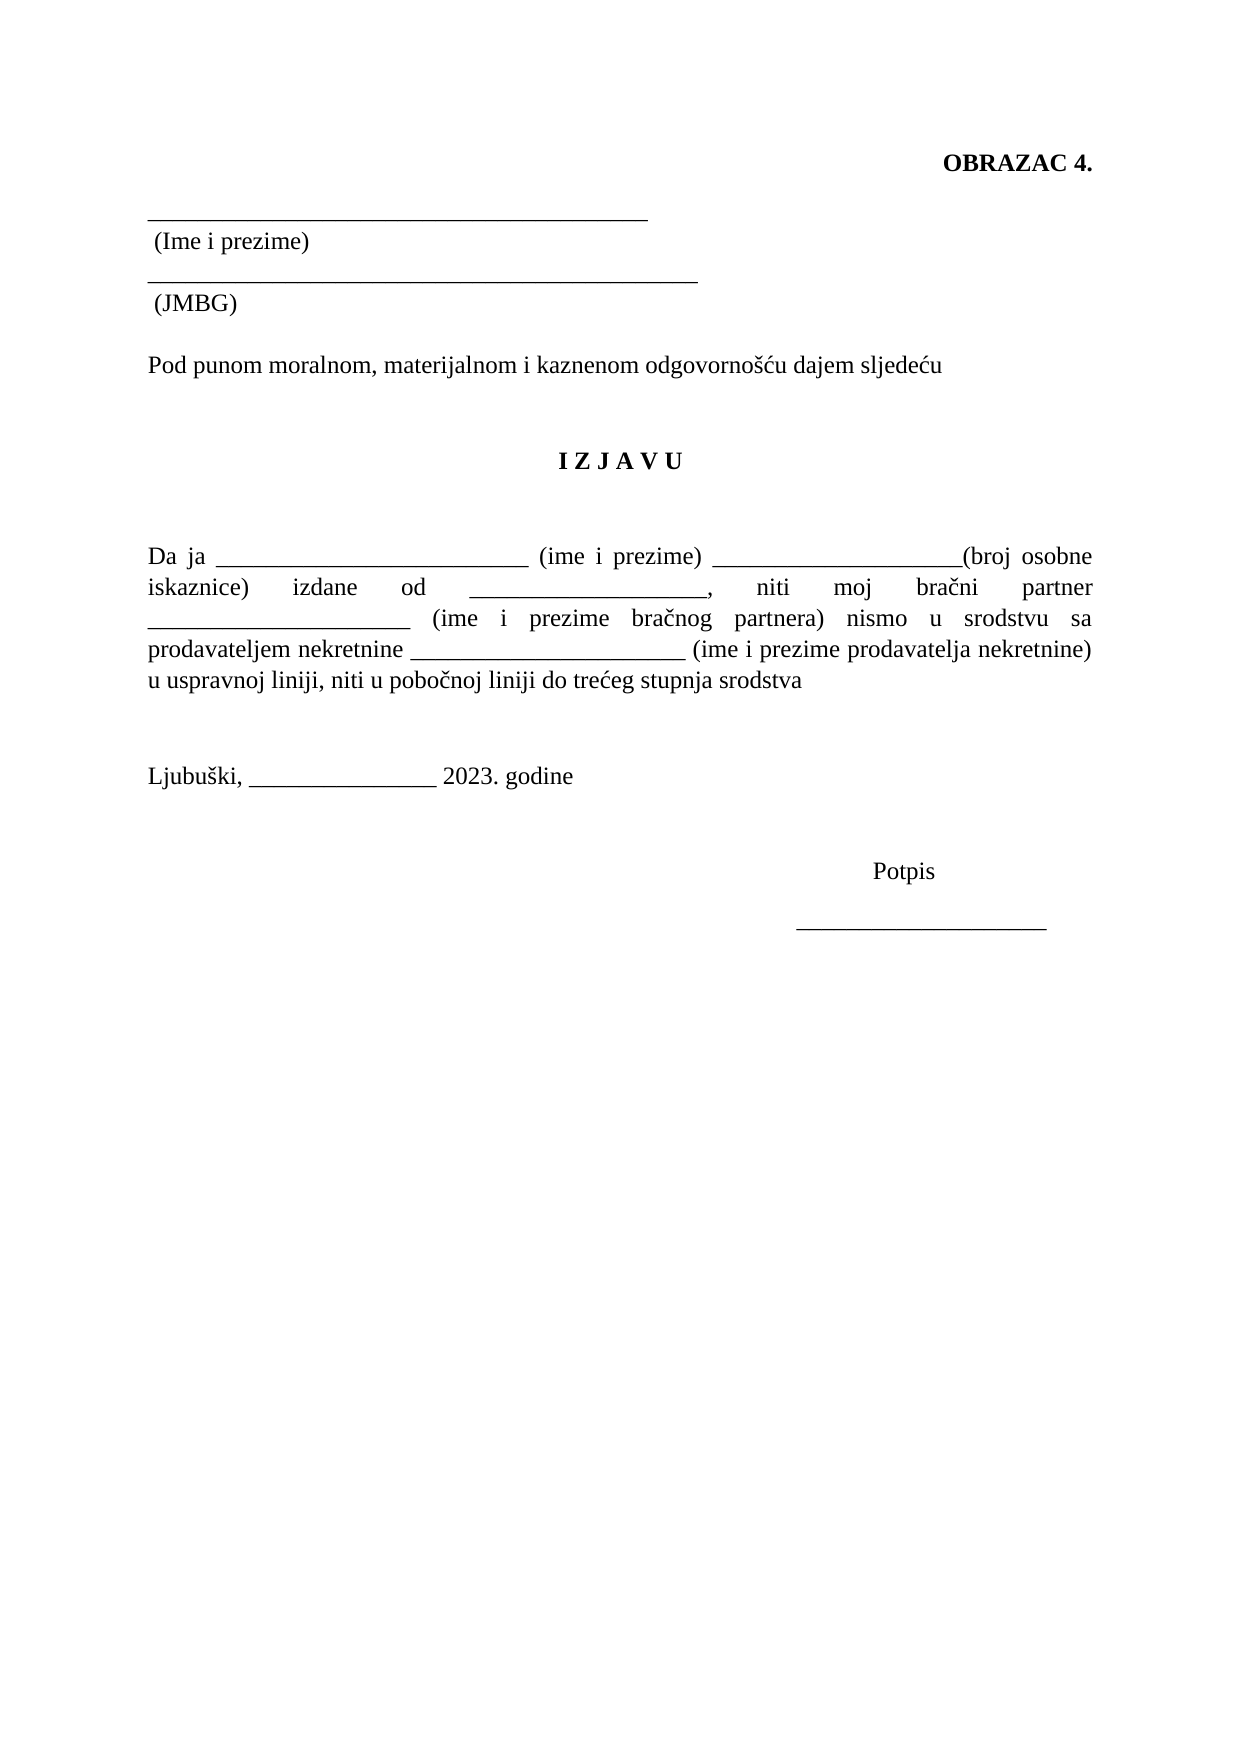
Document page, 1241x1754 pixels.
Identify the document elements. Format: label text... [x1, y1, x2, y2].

text ____________________________________________ [148, 257, 1093, 286]
text Pod punom moralnom, materijalnom i kaznenom odgovornošću dajem sljedeću [148, 351, 1093, 379]
text ________________________________________ [148, 195, 1093, 224]
text OBRAZAC 4. [148, 148, 1093, 176]
text (JMBG) [148, 288, 1093, 317]
text ____________________ [148, 904, 1093, 933]
text Potpis [148, 856, 1093, 885]
text I Z J A V U [148, 446, 1093, 475]
text (Ime i prezime) [148, 226, 1093, 255]
text Da ja _________________________ (ime i prezime) ____________________(broj osobne iskaznice) izdane od ___________________, niti moj bračni partner _____________________ (ime i prezime bračnog partnera) nismo u srodstvu sa prodavateljem nekretnine ______________________ (ime i prezime prodavatelja nekretnine) u uspravnoj liniji, niti u pobočnoj liniji do trećeg stupnja srodstva [148, 541, 1093, 694]
text Ljubuški, _______________ 2023. godine [148, 761, 1093, 790]
